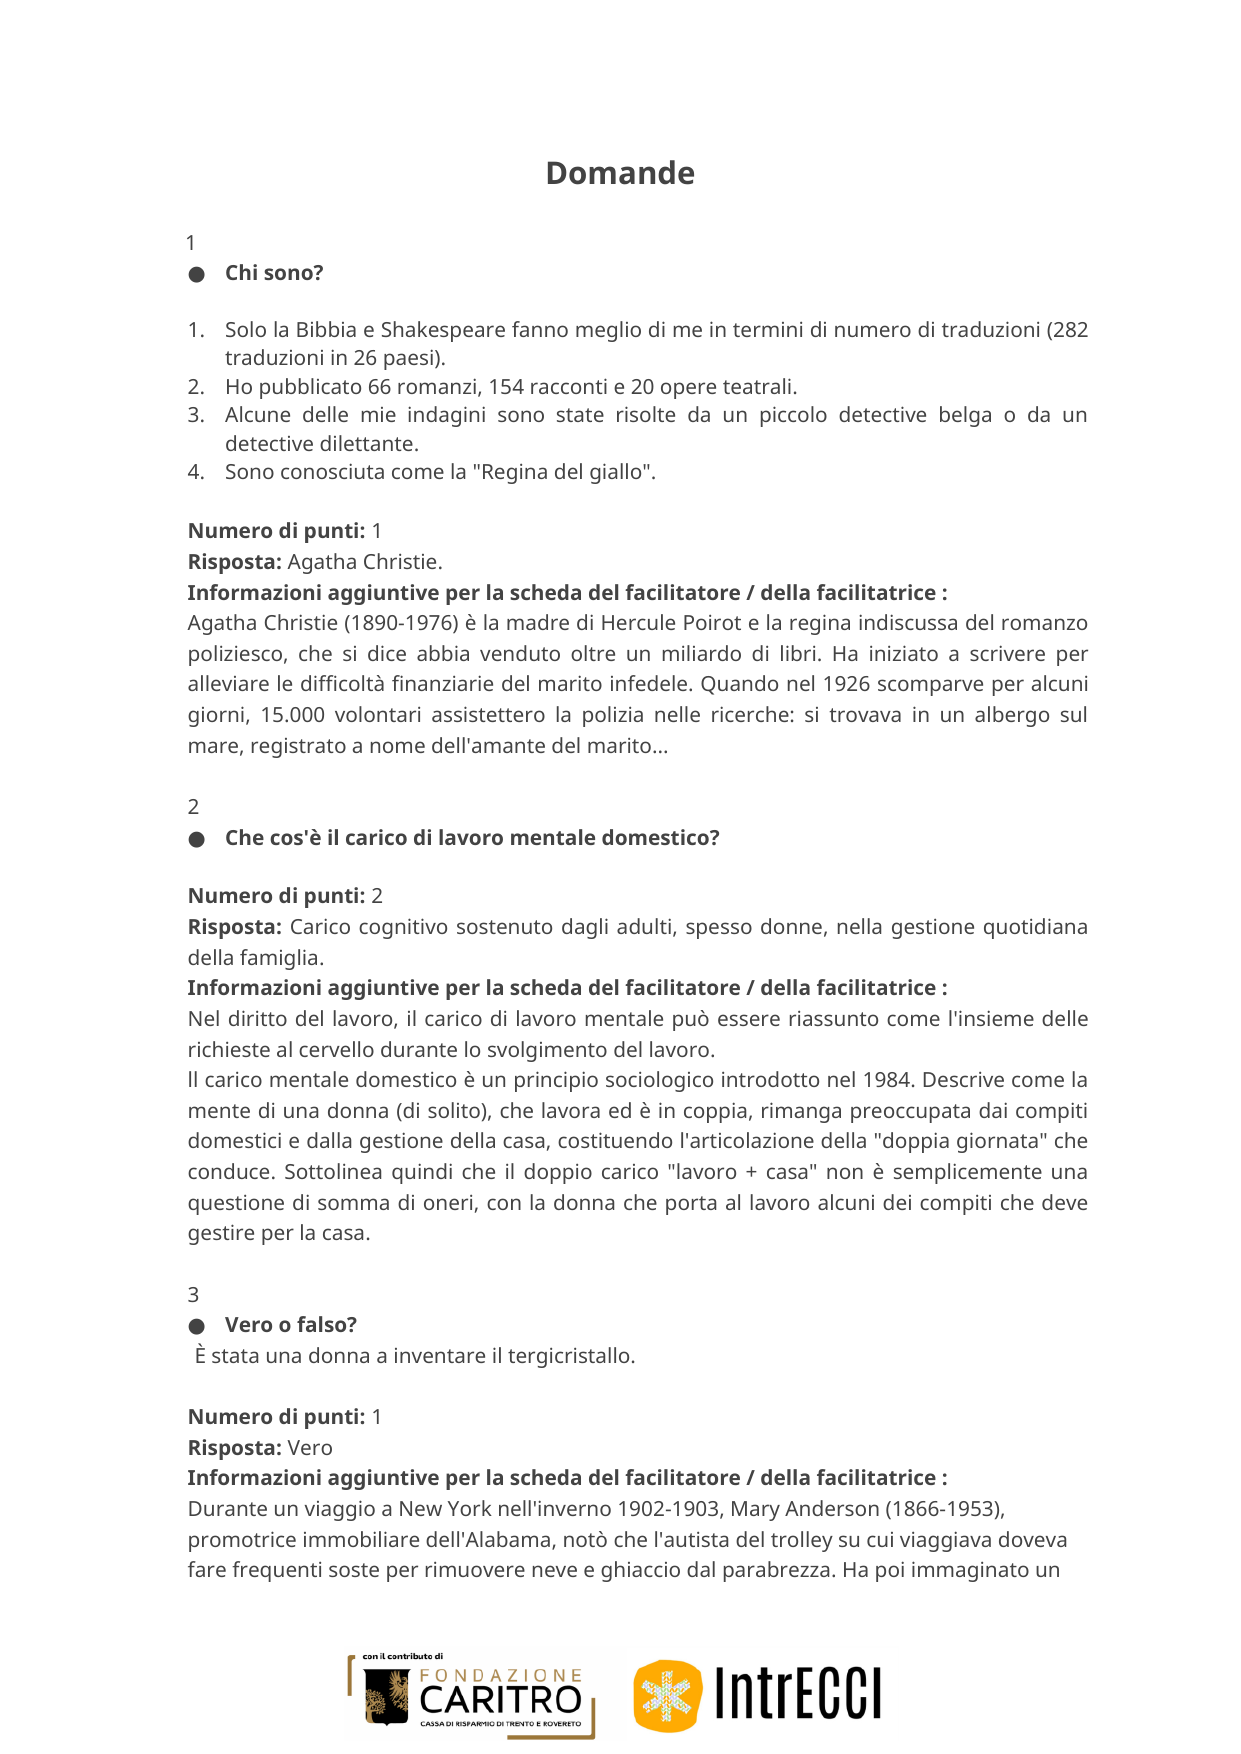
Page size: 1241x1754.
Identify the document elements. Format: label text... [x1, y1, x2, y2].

text 3 [187, 1280, 1090, 1308]
text È stata una donna a inventare il tergicristallo. [194, 1341, 1090, 1369]
text 2 [187, 792, 1090, 820]
text Informazioni aggiuntive per la scheda del facilitatore / della facilitatrice : [187, 973, 1090, 1002]
text Risposta: Agatha Christie. [187, 547, 1090, 575]
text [187, 1494, 1090, 1584]
list Che cos'è il carico di lavoro mentale domestico? [187, 823, 1090, 851]
list Sono conosciuta come la "Regina del giallo". [187, 457, 1090, 486]
text Numero di punti: 1 [187, 516, 1090, 545]
picture [343, 1646, 899, 1741]
text Risposta: Carico cognitivo sostenuto dagli adulti, spesso donne, nella gestione quotidiana della famiglia. [187, 912, 1090, 971]
list Vero o falso? [187, 1310, 1090, 1339]
list Ho pubblicato 66 romanzi, 154 racconti e 20 opere teatrali. [187, 372, 1090, 400]
text Numero di punti: 2 [187, 882, 1090, 910]
text ll carico mentale domestico è un principio sociologico introdotto nel 1984. Descrive come la mente di una donna (di solito), che lavora ed è in coppia, rimanga preoccupata dai compiti domestici e dalla gestione della casa, costituendo l'articolazione della "doppia giornata" che conduce. Sottolinea quindi che il doppio carico "lavoro + casa" non è semplicemente una questione di somma di oneri, con la donna che porta al lavoro alcuni dei compiti che deve gestire per la casa. [187, 1065, 1090, 1247]
list Alcune delle mie indagini sono state risolte da un piccolo detective belga o da un detective dilettante. [187, 400, 1090, 457]
text Informazioni aggiuntive per la scheda del facilitatore / della facilitatrice : [187, 1463, 1090, 1492]
text Nel diritto del lavoro, il carico di lavoro mentale può essere riassunto come l'insieme delle richieste al cervello durante lo svolgimento del lavoro. [187, 1004, 1090, 1063]
text Agatha Christie (1890-1976) è la madre di Hercule Poirot e la regina indiscussa del romanzo poliziesco, che si dice abbia venduto oltre un miliardo di libri. Ha iniziato a scrivere per alleviare le difficoltà finanziarie del marito infedele. Quando nel 1926 scomparve per alcuni giorni, 15.000 volontari assistettero la polizia nelle ricerche: si trovava in un albergo sul mare, registrato a nome dell'amante del marito... [187, 608, 1090, 759]
text Informazioni aggiuntive per la scheda del facilitatore / della facilitatrice : [187, 578, 1090, 606]
text 1 [179, 228, 1090, 256]
text Risposta: Vero [187, 1433, 1090, 1461]
list Solo la Bibbia e Shakespeare fanno meglio di me in termini di numero di traduzioni (282 traduzioni in 26 paesi). [187, 315, 1090, 372]
list Chi sono? [187, 258, 1090, 287]
text Numero di punti: 1 [187, 1402, 1090, 1431]
text Domande [150, 151, 1090, 194]
